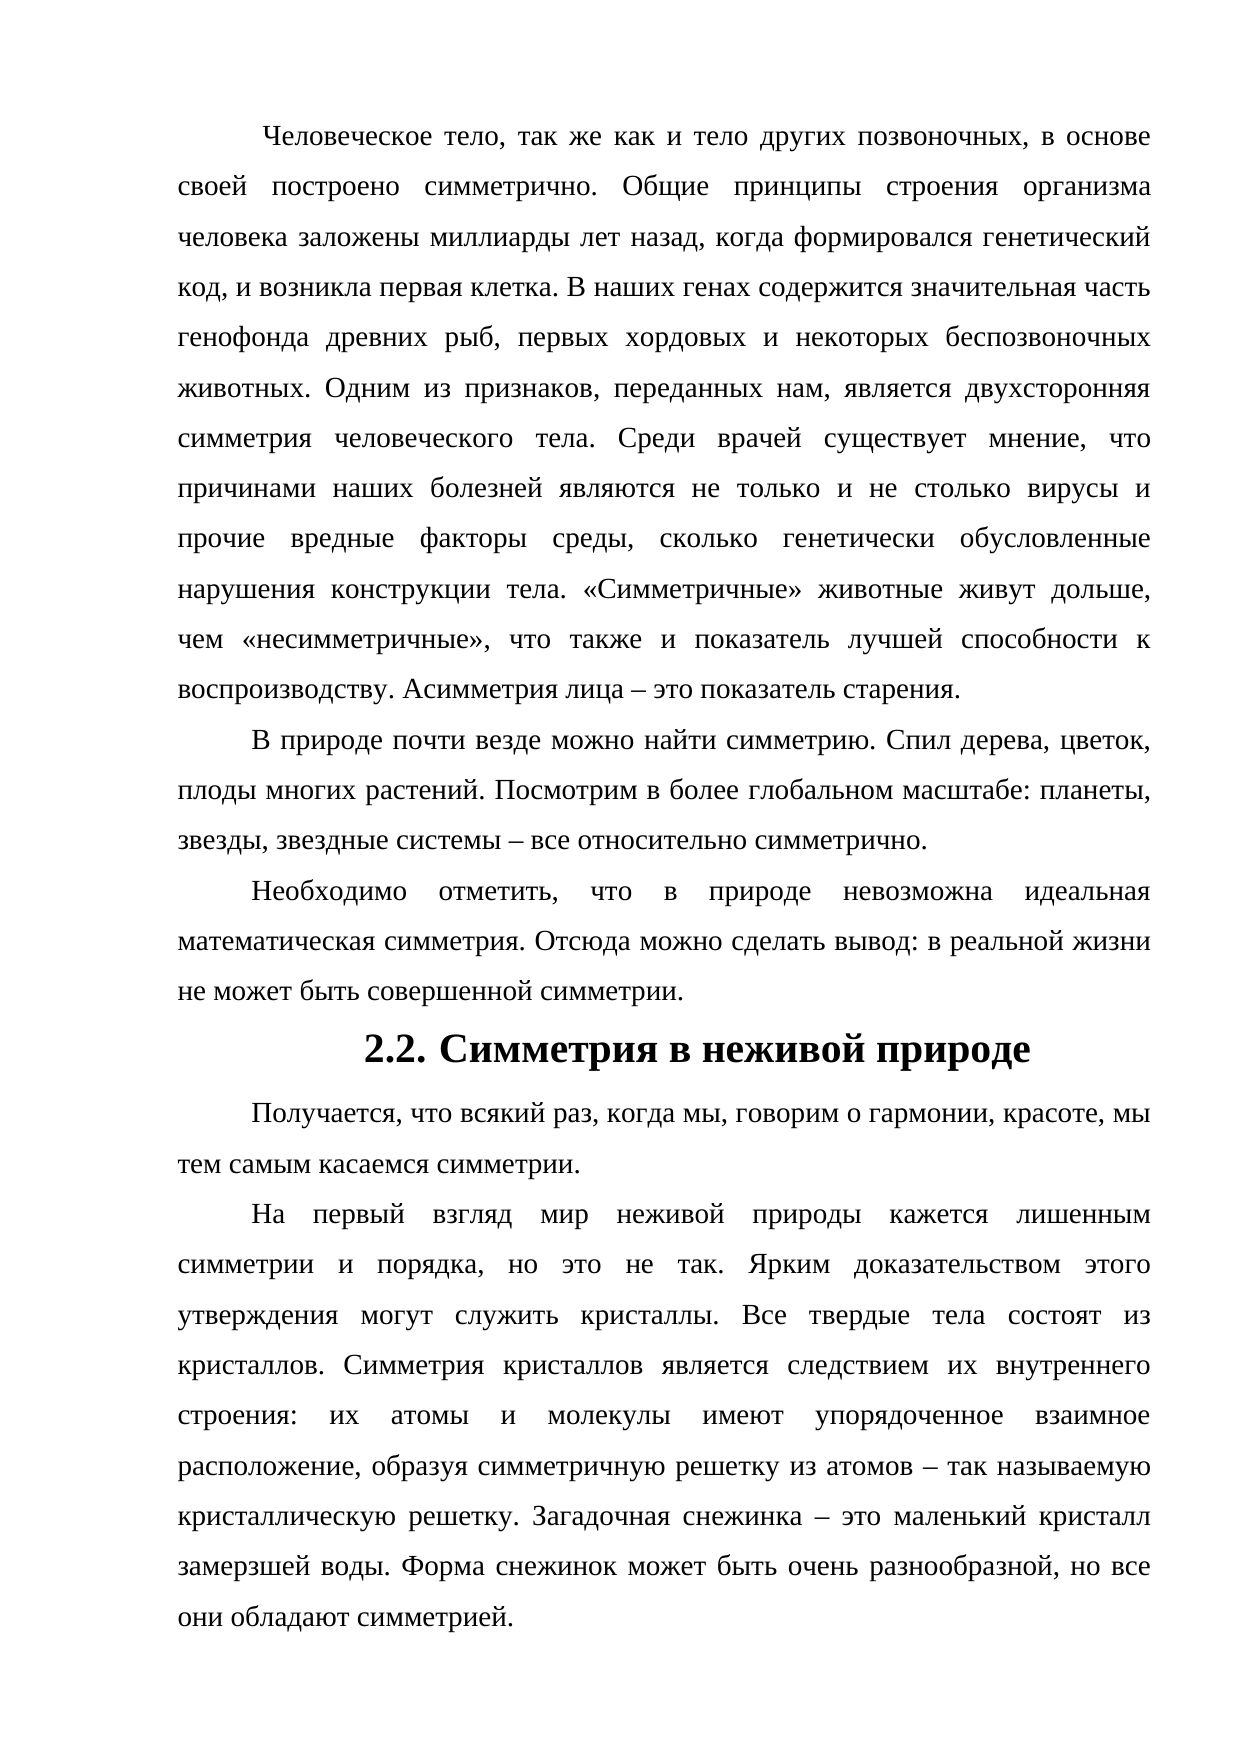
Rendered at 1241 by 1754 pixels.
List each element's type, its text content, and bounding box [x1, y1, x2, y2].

text Человеческое тело, так же как и тело других позвоночных, в основе своей построено симметрично. Общие принципы строения организма человека заложены миллиарды лет назад, когда формировался генетический код, и возникла первая клетка. В наших генах содержится значительная часть генофонда древних рыб, первых хордовых и некоторых беспозвоночных животных. Одним из признаков, переданных нам, является двухсторонняя симметрия человеческого тела. Среди врачей существует мнение, что причинами наших болезней являются не только и не столько вирусы и прочие вредные факторы среды, сколько генетически обусловленные нарушения конструкции тела. «Симметричные» животные живут дольше, чем «несимметричные», что также и показатель лучшей способности к воспроизводству. Асимметрия лица – это показатель старения. [177, 118, 1152, 705]
text На первый взгляд мир неживой природы кажется лишенным симметрии и порядка, но это не так. Ярким доказательством этого утверждения могут служить кристаллы. Все твердые тела состоят из кристаллов. Симметрия кристаллов является следствием их внутреннего строения: их атомы и молекулы имеют упорядоченное взаимное расположение, образуя симметричную решетку из атомов – так называемую кристаллическую решетку. Загадочная снежинка – это маленький кристалл замерзшей воды. Форма снежинок может быть очень разнообразной, но все они обладают симметрией. [177, 1196, 1152, 1632]
list Симметрия в неживой природе [243, 1024, 1152, 1072]
text Необходимо отметить, что в природе невозможна идеальная математическая симметрия. Отсюда можно сделать вывод: в реальной жизни не может быть совершенной симметрии. [177, 873, 1152, 1007]
text В природе почти везде можно найти симметрию. Спил дерева, цветок, плоды многих растений. Посмотрим в более глобальном масштабе: планеты, звезды, звездные системы – все относительно симметрично. [177, 722, 1152, 856]
text Получается, что всякий раз, когда мы, говорим о гармонии, красоте, мы тем самым касаемся симметрии. [177, 1096, 1152, 1179]
